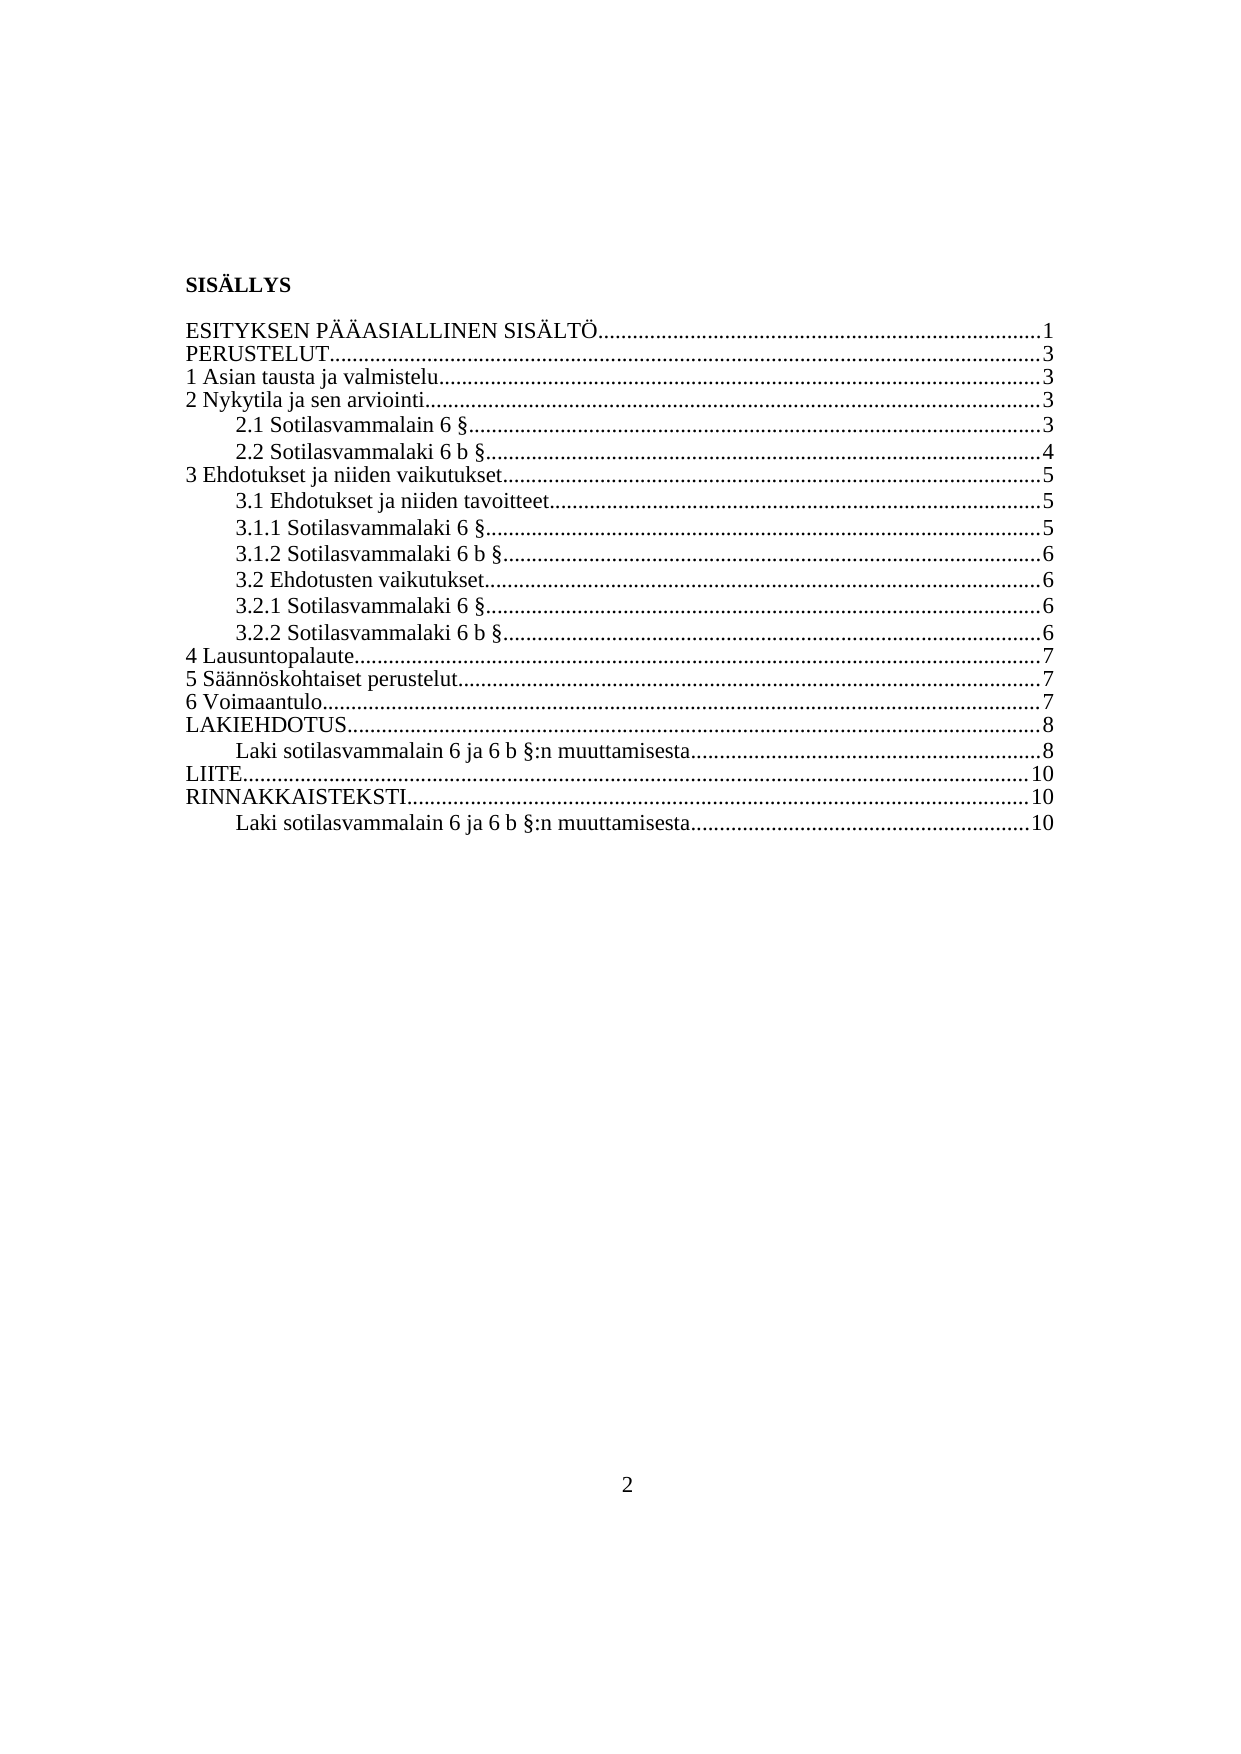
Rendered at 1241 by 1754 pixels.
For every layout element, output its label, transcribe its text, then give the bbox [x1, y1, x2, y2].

text 3.1.2 Sotilasvammalaki 6 b § 6 [235, 540, 1055, 566]
text 3 Ehdotukset ja niiden vaikutukset 5 [185, 464, 1055, 487]
text 4 Lausuntopalaute 7 [185, 645, 1055, 668]
text 6 Voimaantulo 7 [185, 691, 1055, 714]
text 2 Nykytila ja sen arviointi 3 [185, 389, 1055, 412]
text Rinnakkaisteksti 10 [185, 786, 1055, 809]
text 3.1.1 Sotilasvammalaki 6 § 5 [235, 513, 1055, 540]
text Lakiehdotus 8 [185, 714, 1055, 737]
text Laki sotilasvammalain 6 ja 6 b §:n muuttamisesta 10 [235, 809, 1055, 836]
text 3.1 Ehdotukset ja niiden tavoitteet 5 [235, 487, 1055, 513]
text Sisällys [185, 274, 1055, 297]
text 3.2.2 Sotilasvammalaki 6 b § 6 [235, 619, 1055, 645]
text Liite 10 [185, 763, 1055, 786]
text Esityksen pääasiallinen sisältö 1 [185, 320, 1055, 343]
text 5 Säännöskohtaiset perustelut 7 [185, 668, 1055, 691]
text 3.2.1 Sotilasvammalaki 6 § 6 [235, 593, 1055, 619]
text 2.2 Sotilasvammalaki 6 b § 4 [235, 438, 1055, 464]
text 1 Asian tausta ja valmistelu 3 [185, 366, 1055, 389]
text 2.1 Sotilasvammalain 6 § 3 [235, 412, 1055, 438]
text Laki sotilasvammalain 6 ja 6 b §:n muuttamisesta 8 [235, 737, 1055, 763]
text 3.2 Ehdotusten vaikutukset 6 [235, 566, 1055, 593]
text PERUSTELUT 3 [185, 343, 1055, 366]
